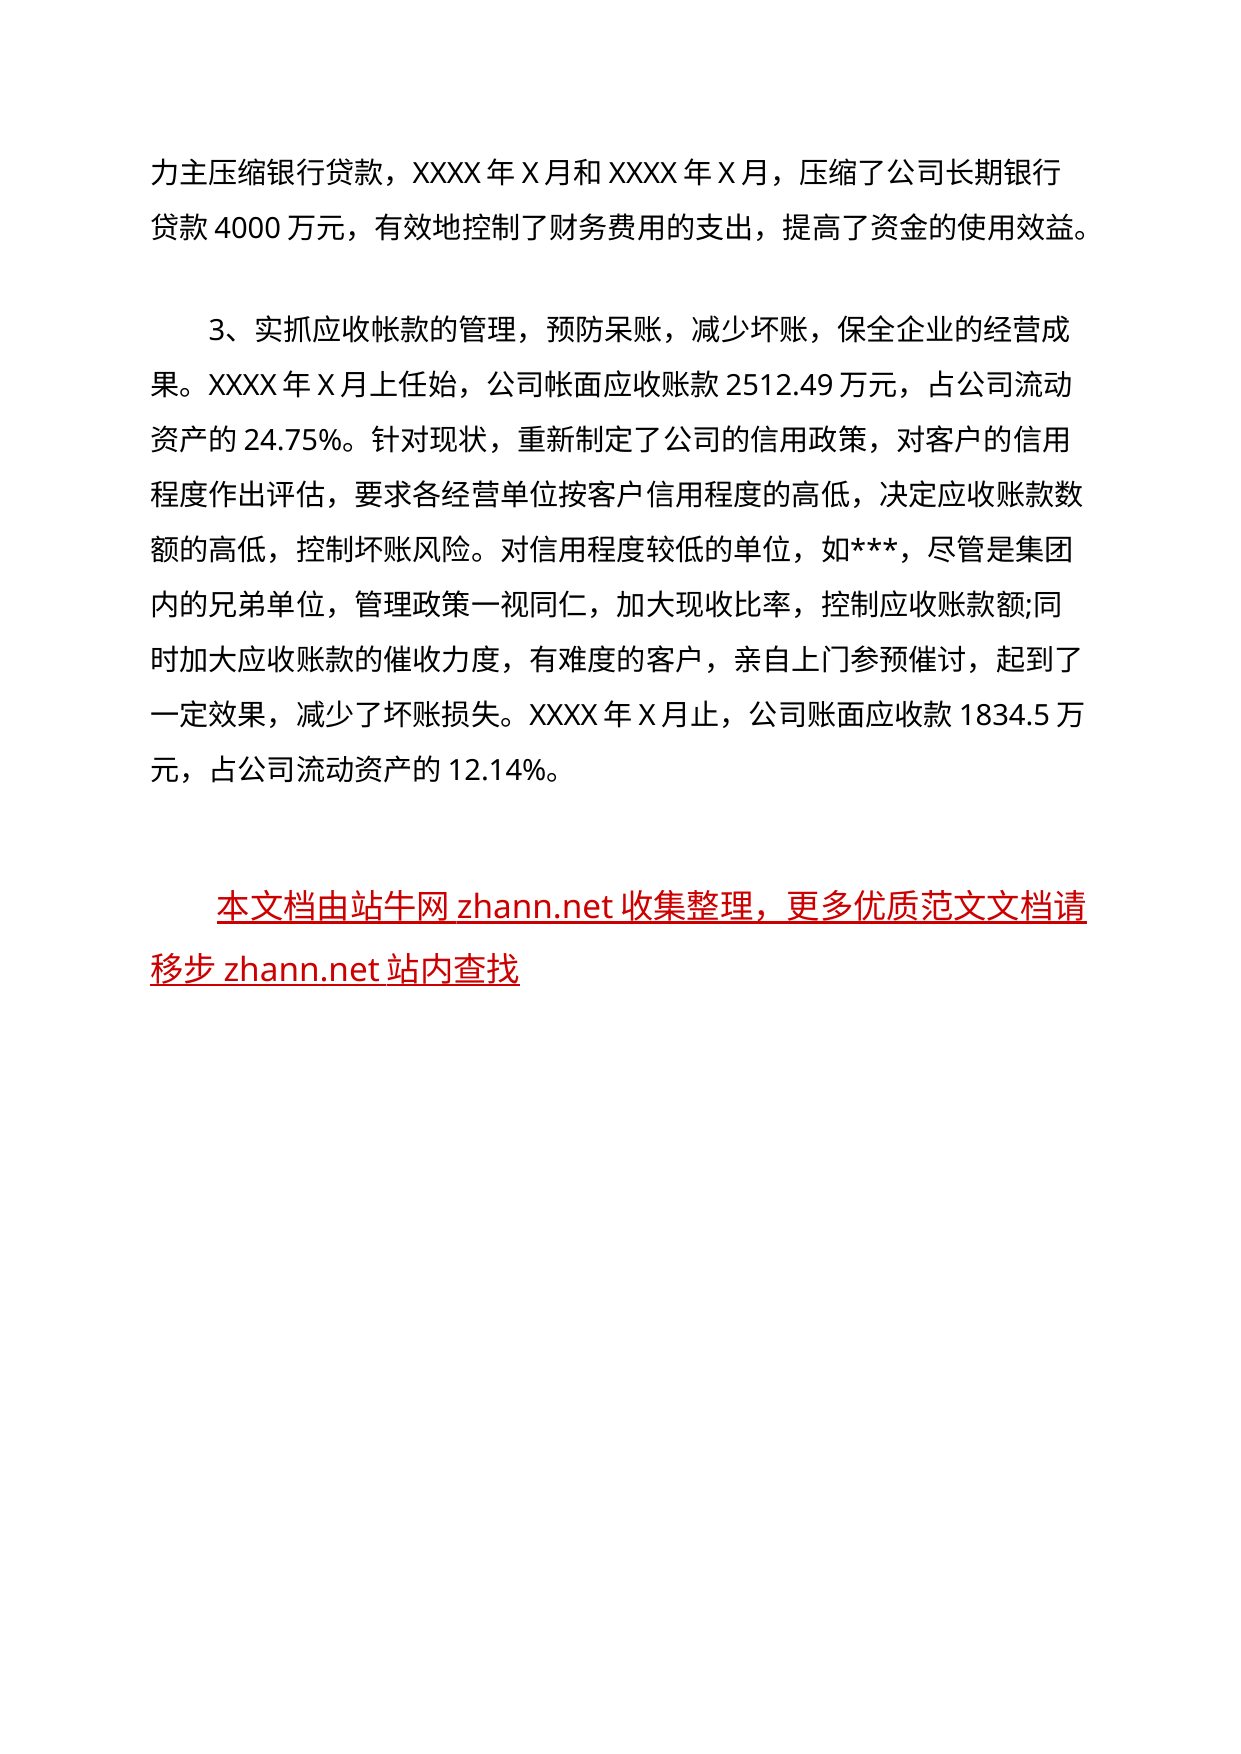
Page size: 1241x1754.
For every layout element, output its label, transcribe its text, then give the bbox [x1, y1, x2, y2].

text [150, 150, 1090, 247]
text 本文档由站牛网zhann.net收集整理，更多优质范文文档请移步zhann.net站内查找 [150, 880, 1090, 991]
text 3、实抓应收帐款的管理，预防呆账，减少坏账，保全企业的经营成果。XXXX年X月上任始，公司帐面应收账款2512.49万元，占公司流动资产的24.75%。针对现状，重新制定了公司的信用政策，对客户的信用程度作出评估，要求各经营单位按客户信用程度的高低，决定应收账款数额的高低，控制坏账风险。对信用程度较低的单位，如***，尽管是集团内的兄弟单位，管理政策一视同仁，加大现收比率，控制应收账款额;同时加大应收账款的催收力度，有难度的客户，亲自上门参预催讨，起到了一定效果，减少了坏账损失。XXXX年X月止，公司账面应收款1834.5万元，占公司流动资产的12.14%。 [150, 307, 1090, 789]
